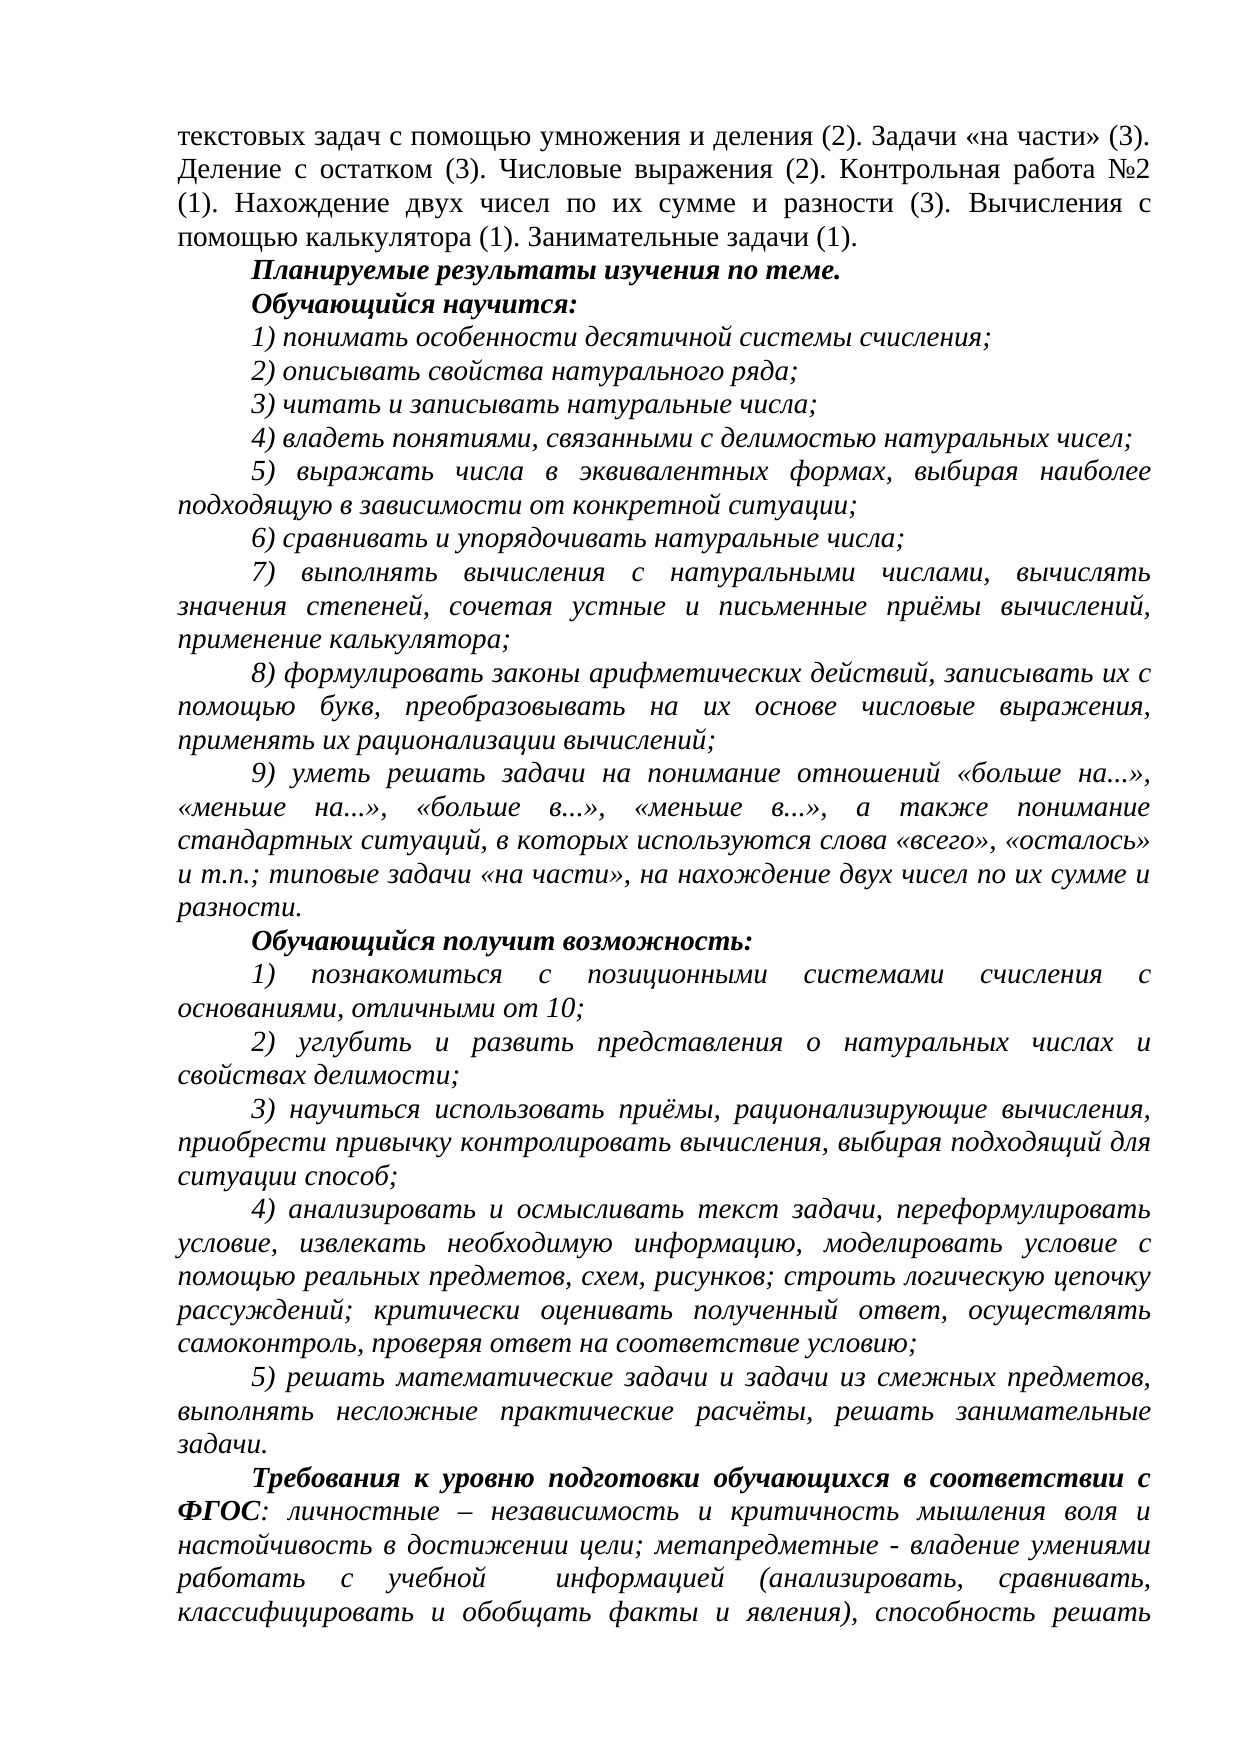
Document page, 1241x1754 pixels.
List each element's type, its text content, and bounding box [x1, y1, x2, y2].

text 9) уметь решать задачи на понимание отношений «больше на...», «меньше на...», «больше в...», «меньше в...», а также понимание стандартных ситуаций, в которых используются слова «всего», «осталось» и т.п.; типовые задачи «на части», на нахождение двух чисел по их сумме и разности. [177, 755, 1152, 923]
text 4) анализировать и осмысливать текст задачи, переформулировать условие, извлекать необходимую информацию, моделировать условие с помощью реальных предметов, схем, рисунков; строить логическую цепочку рассуждений; критически оценивать полученный ответ, осуществлять самоконтроль, проверяя ответ на соответствие условию; [177, 1191, 1152, 1359]
text 1) понимать особенности десятичной системы счисления; [177, 319, 1152, 353]
text 2) углубить и развить представления о натуральных числах и свойствах делимости; [177, 1024, 1152, 1091]
text Обучающийся получит возможность: [177, 923, 1152, 957]
text 5) решать математические задачи и задачи из смежных предметов, выполнять несложные практические расчёты, решать занимательные задачи. [177, 1359, 1152, 1460]
text Планируемые результаты изучения по теме. [177, 252, 1152, 286]
text 5) выражать числа в эквивалентных формах, выбирая наиболее подходящую в зависимости от конкретной ситуации; [177, 453, 1152, 521]
text 6) сравнивать и упорядочивать натуральные числа; [177, 521, 1152, 554]
text Обучающийся научится: [177, 286, 1152, 319]
text 3) читать и записывать натуральные числа; [177, 386, 1152, 420]
text 7) выполнять вычисления с натуральными числами, вычислять значения степеней, сочетая устные и письменные приёмы вычислений, применение калькулятора; [177, 554, 1152, 655]
text 4) владеть понятиями, связанными с делимостью натуральных чисел; [177, 420, 1152, 453]
text 1) познакомиться с позиционными системами счисления с основаниями, отличными от 10; [177, 957, 1152, 1024]
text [177, 118, 1152, 252]
text 2) описывать свойства натурального ряда; [177, 353, 1152, 386]
text 8) формулировать законы арифметических действий, записывать их с помощью букв, преобразовывать на их основе числовые выражения, применять их рационализации вычислений; [177, 655, 1152, 755]
text 3) научиться использовать приёмы, рационализирующие вычисления, приобрести привычку контролировать вычисления, выбирая подходящий для ситуации способ; [177, 1091, 1152, 1191]
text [177, 1460, 1152, 1627]
